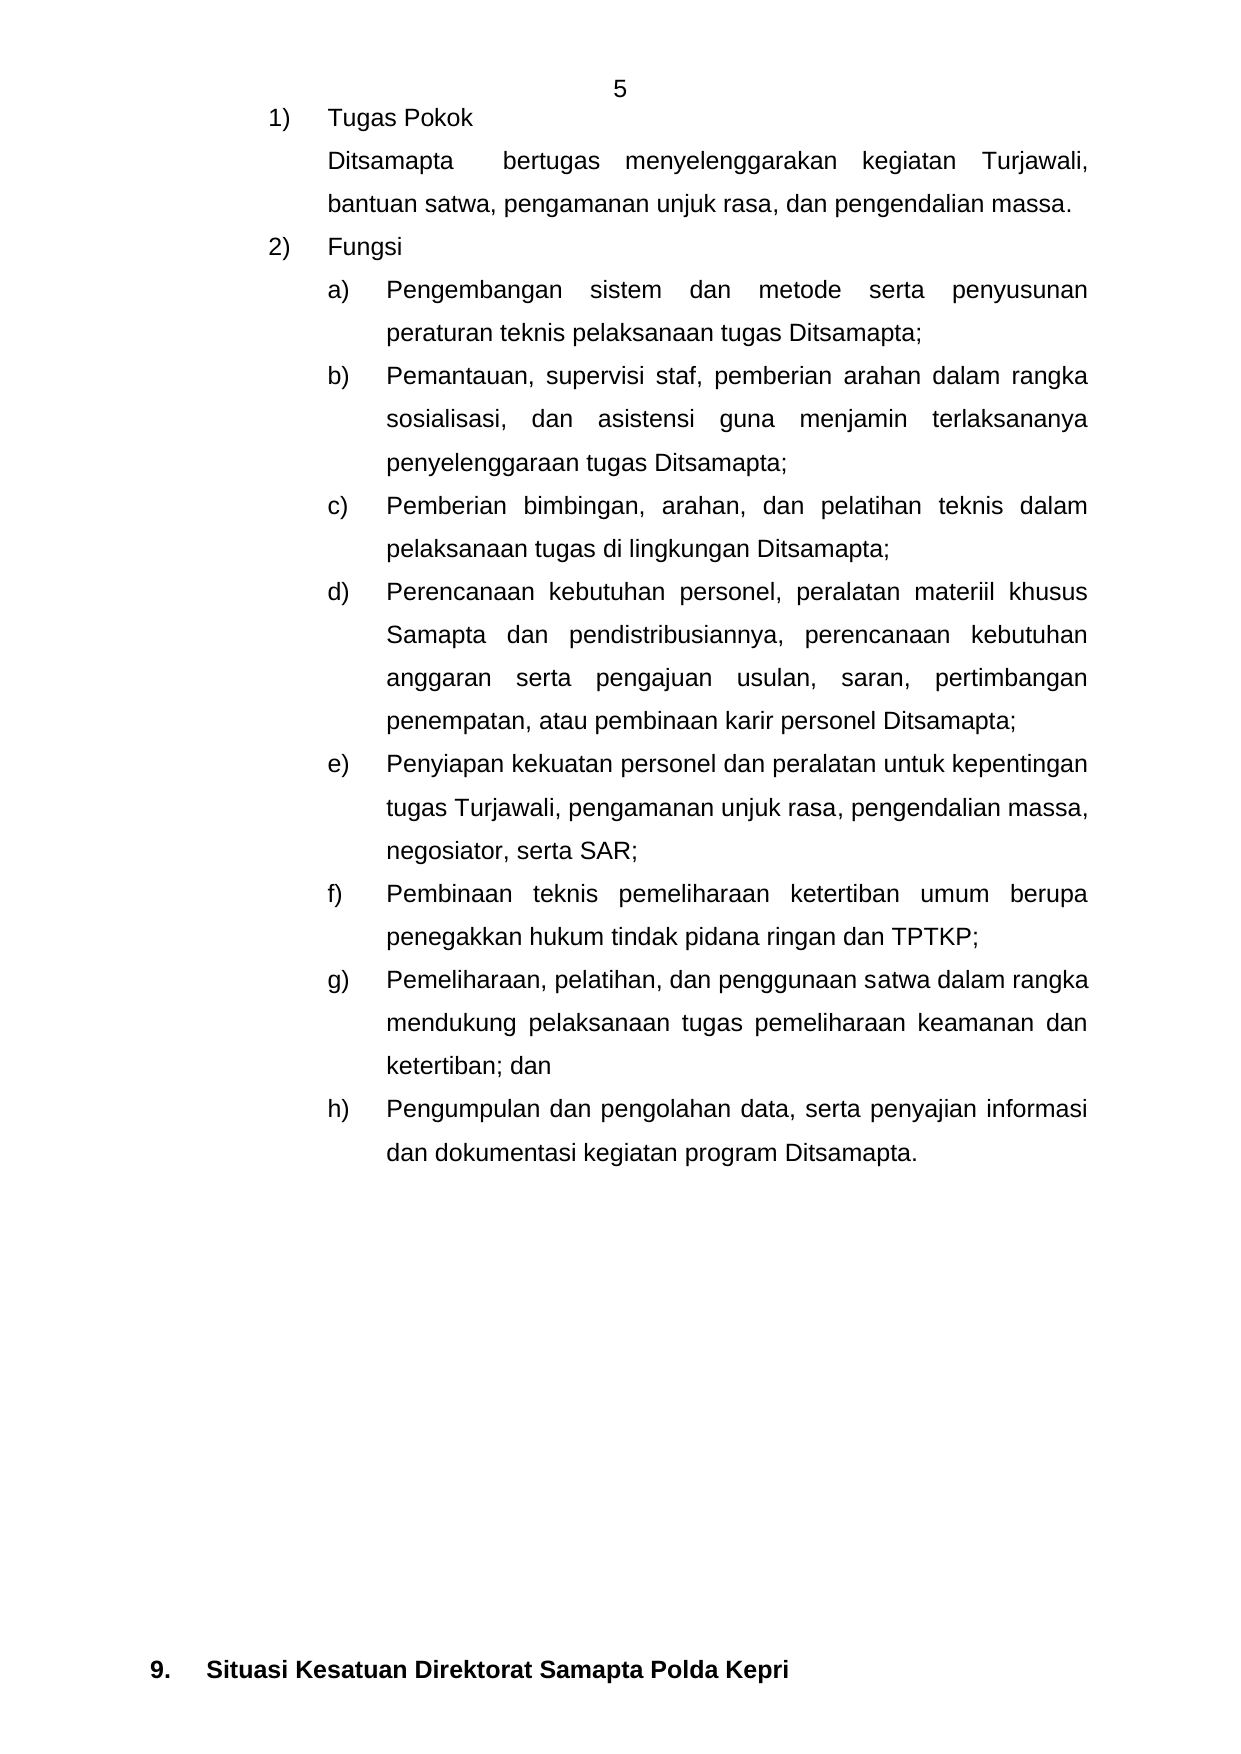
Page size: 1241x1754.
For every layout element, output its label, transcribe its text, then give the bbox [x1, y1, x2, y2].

list Tugas Pokok [268, 102, 1089, 131]
list Penyiapan kekuatan personel dan peralatan untuk kepentingan tugas Turjawali, pengamanan unjuk rasa, pengendalian massa, negosiator, serta SAR; [327, 749, 1089, 864]
list Pengumpulan dan pengolahan data, serta penyajian informasi dan dokumentasi kegiatan program Ditsamapta. [327, 1094, 1089, 1166]
list Pemantauan, supervisi staf, pemberian arahan dalam rangka sosialisasi, dan asistensi guna menjamin terlaksananya penyelenggaraan tugas Ditsamapta; [327, 361, 1089, 476]
list Pengembangan sistem dan metode serta penyusunan peraturan teknis pelaksanaan tugas Ditsamapta; [327, 275, 1089, 347]
list Ditsamapta bertugas menyelenggarakan kegiatan Turjawali, bantuan satwa, pengamanan unjuk rasa, dan pengendalian massa. [327, 146, 1089, 217]
list Fungsi [268, 232, 1089, 261]
list Pemberian bimbingan, arahan, dan pelatihan teknis dalam pelaksanaan tugas di lingkungan Ditsamapta; [327, 491, 1089, 562]
list Pemeliharaan, pelatihan, dan penggunaan satwa dalam rangka mendukung pelaksanaan tugas pemeliharaan keamanan dan ketertiban; dan [327, 965, 1089, 1080]
list Perencanaan kebutuhan personel, peralatan materiil khusus Samapta dan pendistribusiannya, perencanaan kebutuhan anggaran serta pengajuan usulan, saran, pertimbangan penempatan, atau pembinaan karir personel Ditsamapta; [327, 577, 1089, 735]
list Situasi Kesatuan Direktorat Samapta Polda Kepri [150, 1655, 1089, 1684]
list Pembinaan teknis pemeliharaan ketertiban umum berupa penegakkan hukum tindak pidana ringan dan TPTKP; [327, 879, 1089, 951]
